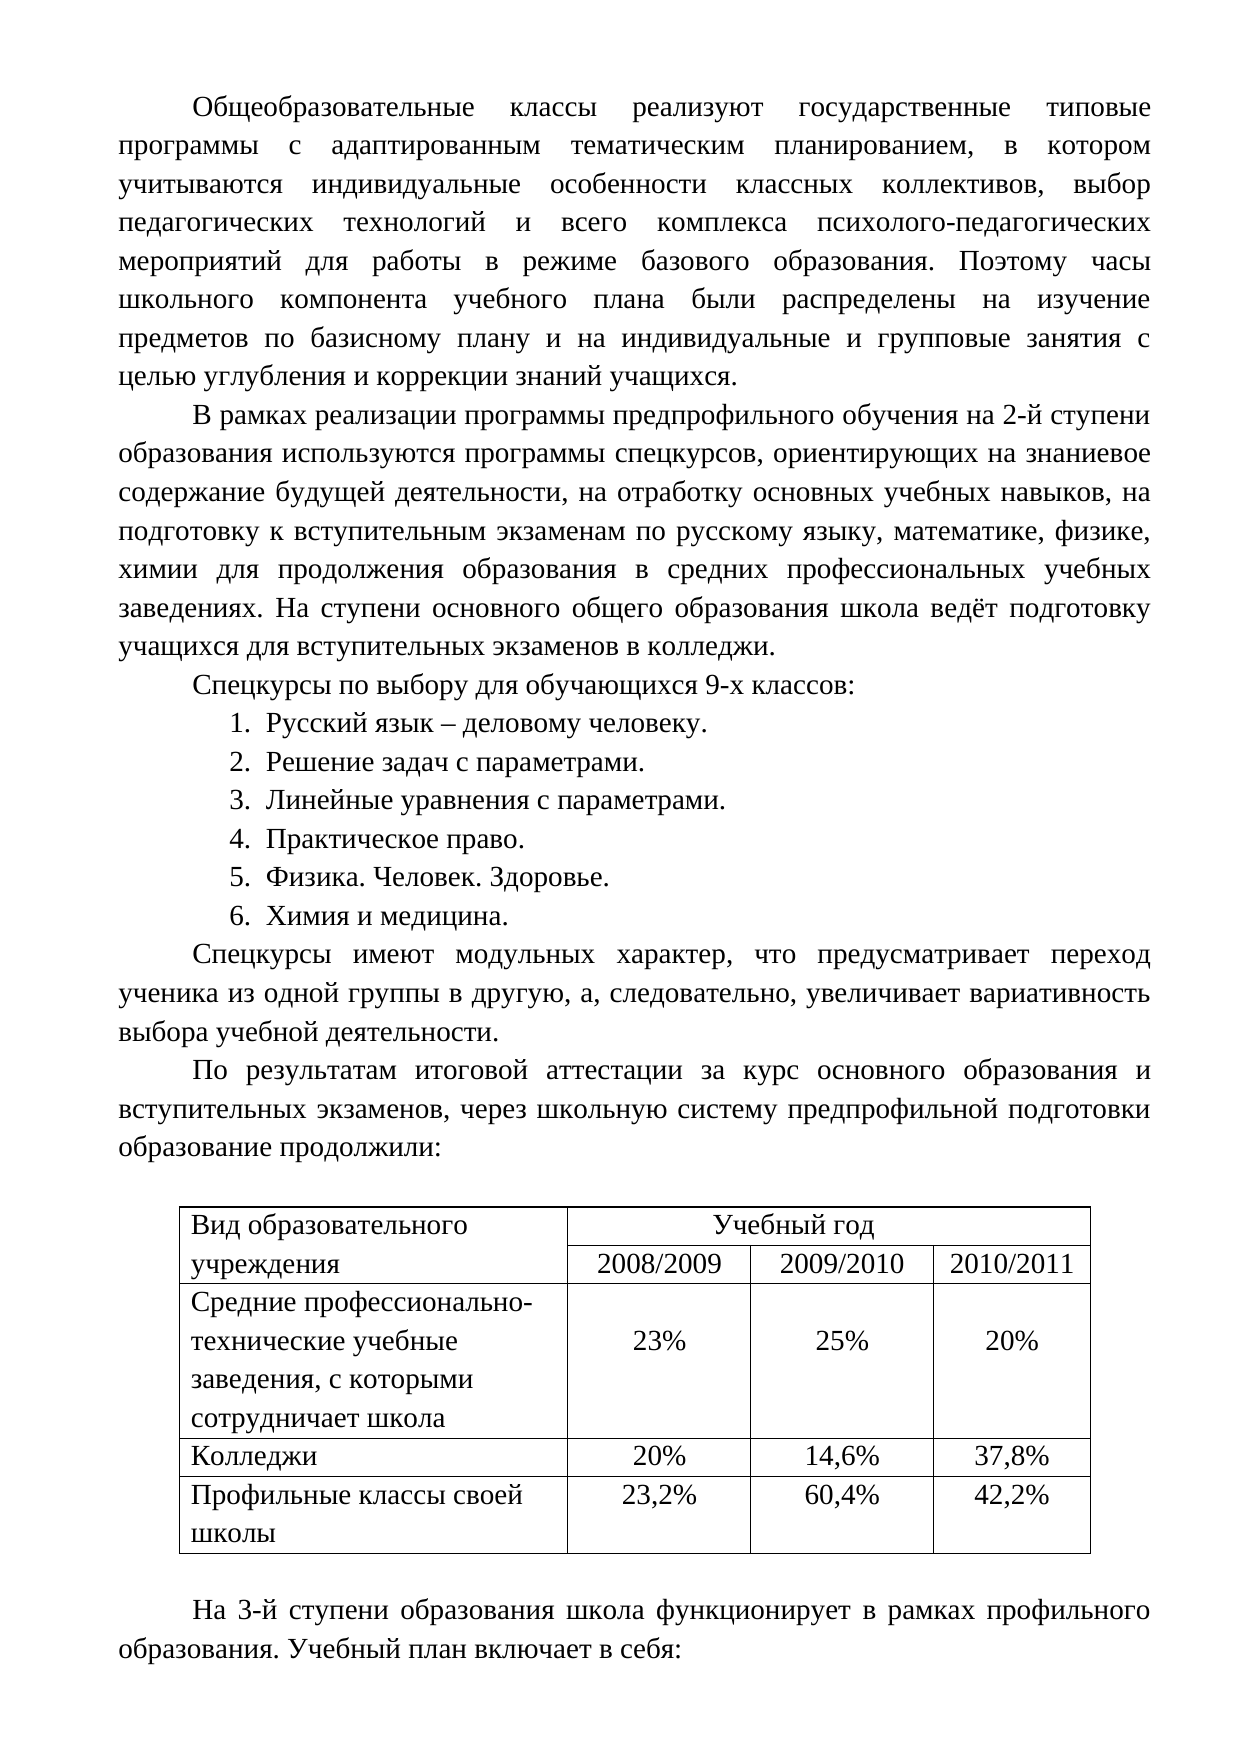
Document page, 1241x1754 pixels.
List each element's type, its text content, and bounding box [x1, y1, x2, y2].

text Спецкурсы имеют модульных характер, что предусматривает переход ученика из одной группы в другую, а, следовательно, увеличивает вариативность выбора учебной деятельности. [118, 937, 1152, 1047]
list Практическое право. [155, 821, 1152, 854]
table_cell 42,2% [934, 1477, 1090, 1553]
table_cell 23% [568, 1284, 750, 1437]
table_cell Колледжи [180, 1439, 567, 1476]
table_header Учебный год [568, 1208, 1090, 1245]
table_cell Средние профессионально-технические учебные заведения, с которыми сотрудничает школа [180, 1284, 567, 1437]
list Химия и медицина. [155, 898, 1152, 932]
list Русский язык – деловому человеку. [155, 705, 1152, 739]
table_cell Профильные классы своей школы [180, 1477, 567, 1553]
text Спецкурсы по выбору для обучающихся 9-х классов: [118, 667, 1152, 700]
table_cell 2010/2011 [934, 1246, 1090, 1283]
table_cell 25% [751, 1284, 933, 1437]
text В рамках реализации программы предпрофильного обучения на 2-й ступени образования используются программы спецкурсов, ориентирующих на знаниевое содержание будущей деятельности, на отработку основных учебных навыков, на подготовку к вступительным экзаменам по русскому языку, математике, физике, химии для продолжения образования в средних профессиональных учебных заведениях. На ступени основного общего образования школа ведёт подготовку учащихся для вступительных экзаменов в колледжи. [118, 397, 1152, 662]
table_header Вид образовательного учреждения [180, 1208, 567, 1283]
text Общеобразовательные классы реализуют государственные типовые программы с адаптированным тематическим планированием, в котором учитываются индивидуальные особенности классных коллективов, выбор педагогических технологий и всего комплекса психолого-педагогических мероприятий для работы в режиме базового образования. Поэтому часы школьного компонента учебного плана были распределены на изучение предметов по базисному плану и на индивидуальные и групповые занятия с целью углубления и коррекции знаний учащихся. [118, 89, 1152, 392]
list Физика. Человек. Здоровье. [155, 859, 1152, 893]
table_cell 20% [934, 1284, 1090, 1437]
text На 3-й ступени образования школа функционирует в рамках профильного образования. Учебный план включает в себя: [118, 1592, 1152, 1664]
table_cell 37,8% [934, 1439, 1090, 1476]
table_cell 23,2% [568, 1477, 750, 1553]
table_cell 2008/2009 [568, 1246, 750, 1283]
list Линейные уравнения с параметрами. [155, 782, 1152, 816]
table_cell 2009/2010 [751, 1246, 933, 1283]
table_cell 60,4% [751, 1477, 933, 1553]
list Решение задач с параметрами. [155, 744, 1152, 777]
table_cell 20% [568, 1439, 750, 1476]
text По результатам итоговой аттестации за курс основного образования и вступительных экзаменов, через школьную систему предпрофильной подготовки образование продолжили: [118, 1052, 1152, 1163]
table_cell 14,6% [751, 1439, 933, 1476]
